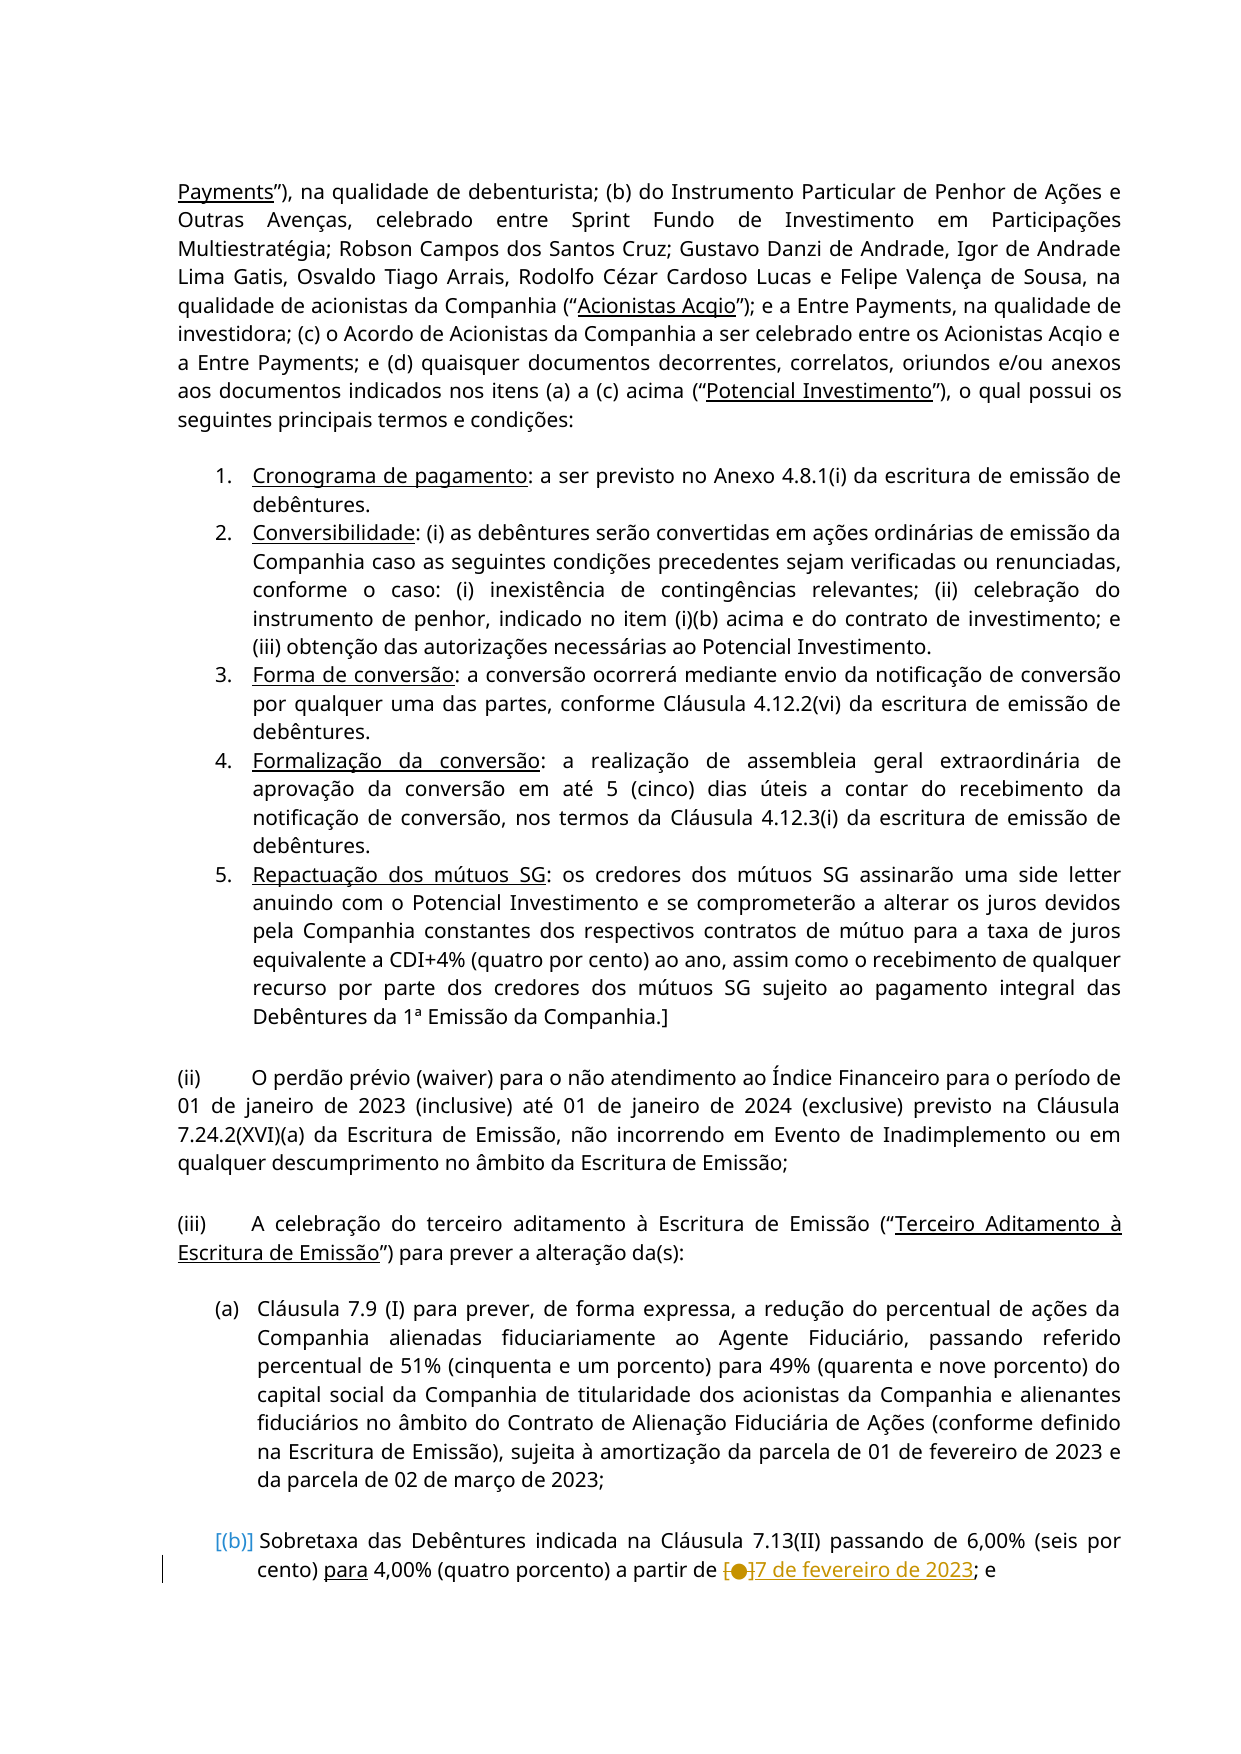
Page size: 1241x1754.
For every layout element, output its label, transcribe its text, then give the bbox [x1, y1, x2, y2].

list Repactuação dos mútuos SG: os credores dos mútuos SG assinarão uma side letter anuindo com o Potencial Investimento e se comprometerão a alterar os juros devidos pela Companhia constantes dos respectivos contratos de mútuo para a taxa de juros equivalente a CDI+4% (quatro por cento) ao ano, assim como o recebimento de qualquer recurso por parte dos credores dos mútuos SG sujeito ao pagamento integral das Debêntures da 1ª Emissão da Companhia.] [215, 860, 1122, 1030]
list Forma de conversão: a conversão ocorrerá mediante envio da notificação de conversão por qualquer uma das partes, conforme Cláusula 4.12.2(vi) da escritura de emissão de debêntures. [215, 661, 1122, 746]
list Conversibilidade: (i) as debêntures serão convertidas em ações ordinárias de emissão da Companhia caso as seguintes condições precedentes sejam verificadas ou renunciadas, conforme o caso: (i) inexistência de contingências relevantes; (ii) celebração do instrumento de penhor, indicado no item (i)(b) acima e do contrato de investimento; e (iii) obtenção das autorizações necessárias ao Potencial Investimento. [215, 518, 1122, 661]
list A celebração do terceiro aditamento à Escritura de Emissão (“Terceiro Aditamento à Escritura de Emissão”) para prever a alteração da(s): [177, 1209, 1122, 1266]
list Cláusula 7.9 (I) para prever, de forma expressa, a redução do percentual de ações da Companhia alienadas fiduciariamente ao Agente Fiduciário, passando referido percentual de 51% (cinquenta e um porcento) para 49% (quarenta e nove porcento) do capital social da Companhia de titularidade dos acionistas da Companhia e alienantes fiduciários no âmbito do Contrato de Alienação Fiduciária de Ações (conforme definido na Escritura de Emissão), sujeita à amortização da parcela de 01 de fevereiro de 2023 e da parcela de 02 de março de 2023; [215, 1294, 1122, 1494]
list Sobretaxa das Debêntures indicada na Cláusula 7.13(II) passando de 6,00% (seis por cento) para 4,00% (quatro porcento) a partir de ; e [215, 1526, 1122, 1583]
list Formalização da conversão: a realização de assembleia geral extraordinária de aprovação da conversão em até 5 (cinco) dias úteis a contar do recebimento da notificação de conversão, nos termos da Cláusula 4.12.3(i) da escritura de emissão de debêntures. [215, 746, 1122, 860]
list Cronograma de pagamento: a ser previsto no Anexo 4.8.1(i) da escritura de emissão de debêntures. [215, 462, 1122, 518]
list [177, 177, 1122, 433]
list O perdão prévio (waiver) para o não atendimento ao Índice Financeiro para o período de 01 de janeiro de 2023 (inclusive) até 01 de janeiro de 2024 (exclusive) previsto na Cláusula 7.24.2(XVI)(a) da Escritura de Emissão, não incorrendo em Evento de Inadimplemento ou em qualquer descumprimento no âmbito da Escritura de Emissão; [177, 1063, 1122, 1177]
